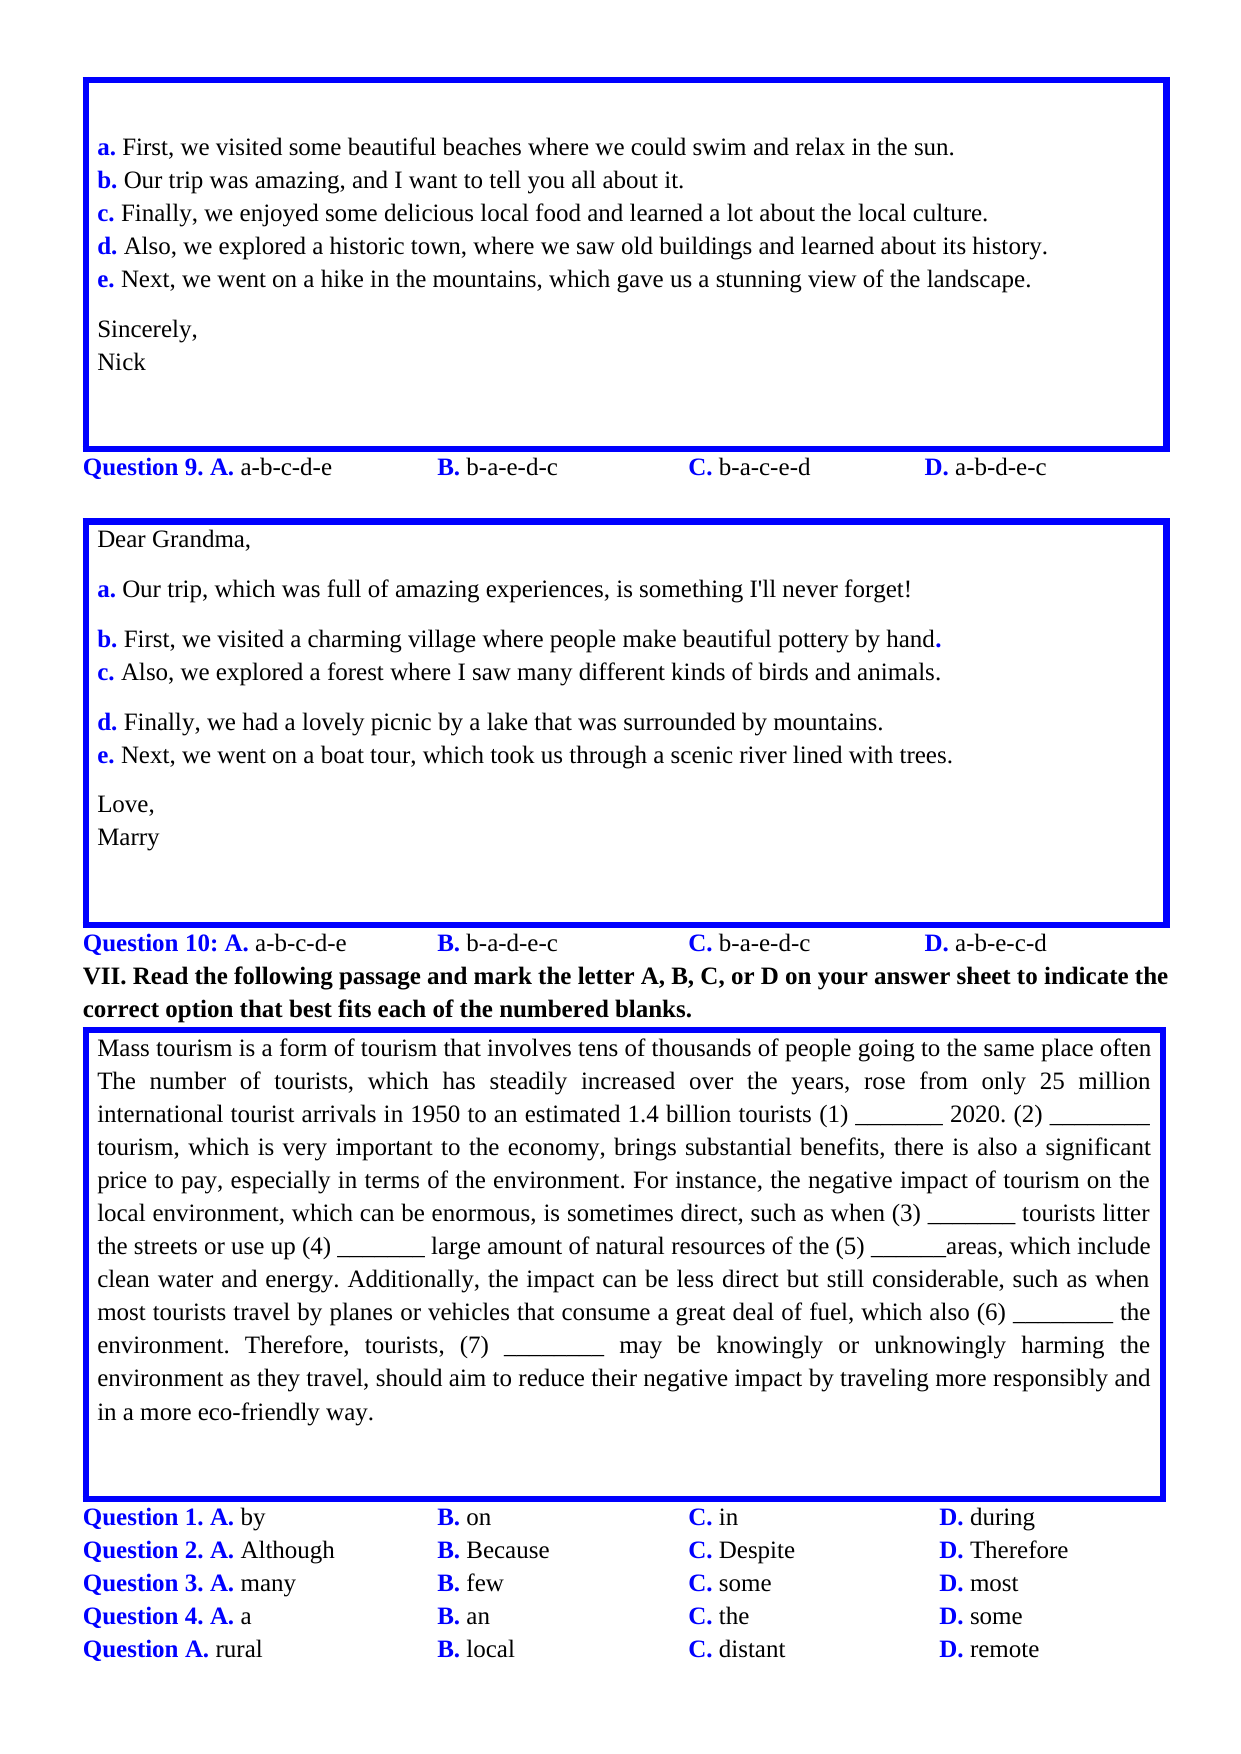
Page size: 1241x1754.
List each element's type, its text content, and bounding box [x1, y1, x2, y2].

text Question 2. A. Although B. Because C. Despite D. Therefore [83, 1535, 1169, 1564]
text Question 3. A. many B. few C. some D. most [83, 1568, 1169, 1597]
table_header Dear Grandma, a. Our trip, which was full of amazing experiences, is something I'll never forget! b. First, we visited a charming village where people make beautiful pottery by hand. c. Also, we explored a forest where I saw many different kinds of birds and animals. d. Finally, we had a lovely picnic by a lake that was surrounded by mountains. e. Next, we went on a boat tour, which took us through a scenic river lined with trees. Love, Marry [89, 525, 1163, 922]
text Question 9. A. a-b-c-d-e B. b-a-e-d-c C. b-a-c-e-d D. a-b-d-e-c [83, 452, 1169, 481]
text VII. Read the following passage and mark the letter A, B, C, or D on your answer sheet to indicate the correct option that best fits each of the numbered blanks. [83, 961, 1169, 1023]
text Question 10: A. a-b-c-d-e B. b-a-d-e-c C. b-a-e-d-c D. a-b-e-c-d [83, 928, 1169, 957]
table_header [89, 83, 1163, 446]
text Question 1. A. by B. on C. in D. during [83, 1502, 1169, 1531]
table_header Mass tourism is a form of tourism that involves tens of thousands of people going to the same place often The number of tourists, which has steadily increased over the years, rose from only 25 million international tourist arrivals in 1950 to an estimated 1.4 billion tourists (1) _______ 2020. (2) ________ tourism, which is very important to the economy, brings substantial benefits, there is also a significant price to pay, especially in terms of the environment. For instance, the negative impact of tourism on the local environment, which can be enormous, is sometimes direct, such as when (3) _______ tourists litter the streets or use up (4) _______ large amount of natural resources of the (5) ______areas, which include clean water and energy. Additionally, the impact can be less direct but still considerable, such as when most tourists travel by planes or vehicles that consume a great deal of fuel, which also (6) ________ the environment. Therefore, tourists, (7) ________ may be knowingly or unknowingly harming the environment as they travel, should aim to reduce their negative impact by traveling more responsibly and in a more eco-friendly way. [89, 1033, 1160, 1496]
text Question A. rural B. local C. distant D. remote [83, 1634, 1169, 1663]
text Question 4. A. a B. an C. the D. some [83, 1601, 1169, 1630]
